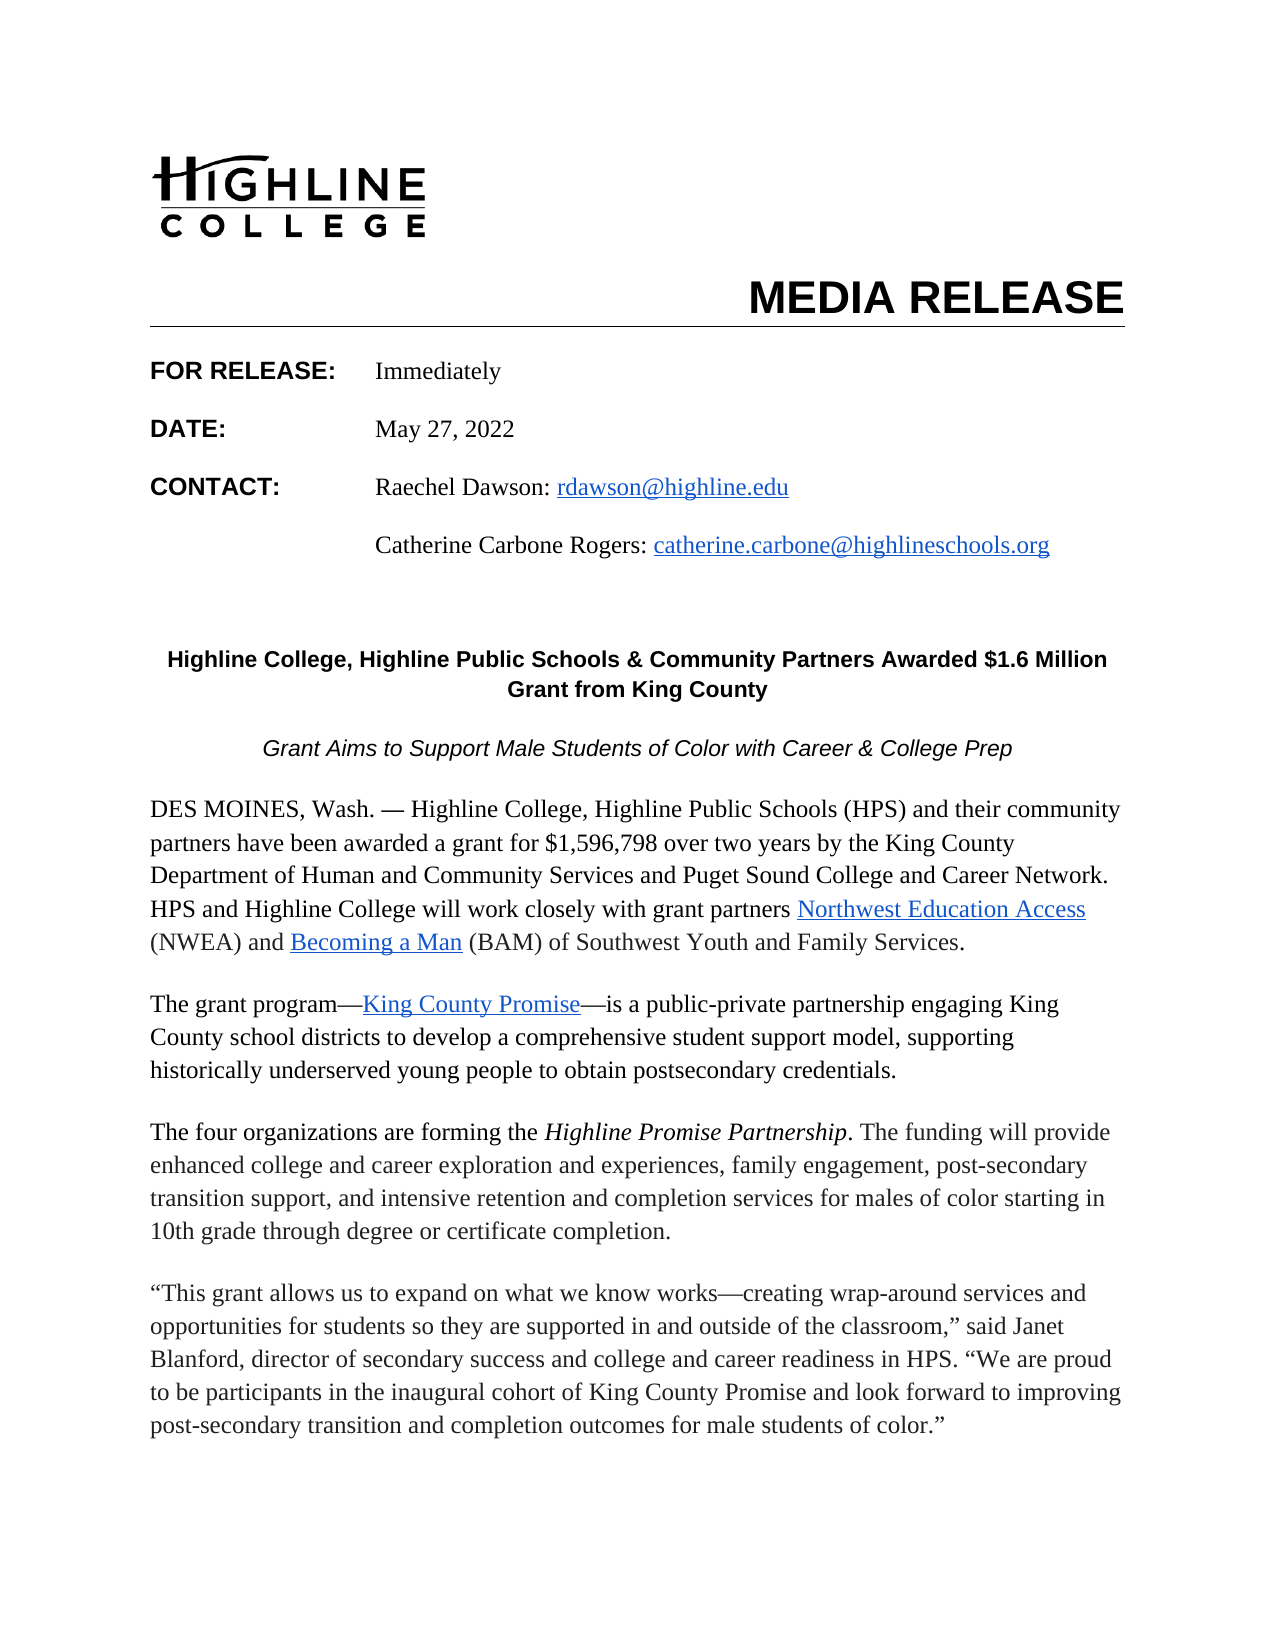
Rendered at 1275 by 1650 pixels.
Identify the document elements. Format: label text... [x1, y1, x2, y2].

text DES MOINES, Wash. — Highline College, Highline Public Schools (HPS) and their community partners have been awarded a grant for $1,596,798 over two years by the King County Department of Human and Community Services and Puget Sound College and Career Network. HPS and Highline College will work closely with grant partners Northwest Education Access (NWEA) and Becoming a Man (BAM) of Southwest Youth and Family Services. [150, 794, 1125, 955]
text The grant program—King County Promise—is a public-private partnership engaging King County school districts to develop a comprehensive student support model, supporting historically underserved young people to obtain postsecondary credentials. [150, 989, 1125, 1084]
text Highline College, Highline Public Schools & Community Partners Awarded $1.6 Million Grant from King County [150, 646, 1125, 702]
text CONTACT: Raechel Dawson: rdawson@highline.edu [150, 472, 1125, 501]
text Catherine Carbone Rogers: catherine.carbone@highlineschools.org [150, 530, 1125, 558]
text The four organizations are forming the Highline Promise Partnership. The funding will provide enhanced college and career exploration and experiences, family engagement, post-secondary transition support, and intensive retention and completion services for males of color starting in 10th grade through degree or certificate completion. [150, 1117, 1125, 1245]
picture [150, 150, 429, 242]
text Grant Aims to Support Male Students of Color with Career & College Prep [150, 735, 1125, 762]
text MEDIA RELEASE [150, 271, 1125, 326]
text DATE: May 27, 2022 [150, 414, 1125, 443]
text “This grant allows us to expand on what we know works—creating wrap-around services and opportunities for students so they are supported in and outside of the classroom,” said Janet Blanford, director of secondary success and college and career readiness in HPS. “We are proud to be participants in the inaugural cohort of King County Promise and look forward to improving post-secondary transition and completion outcomes for male students of color.” [150, 1278, 1125, 1439]
text FOR RELEASE: Immediately [150, 356, 1125, 384]
